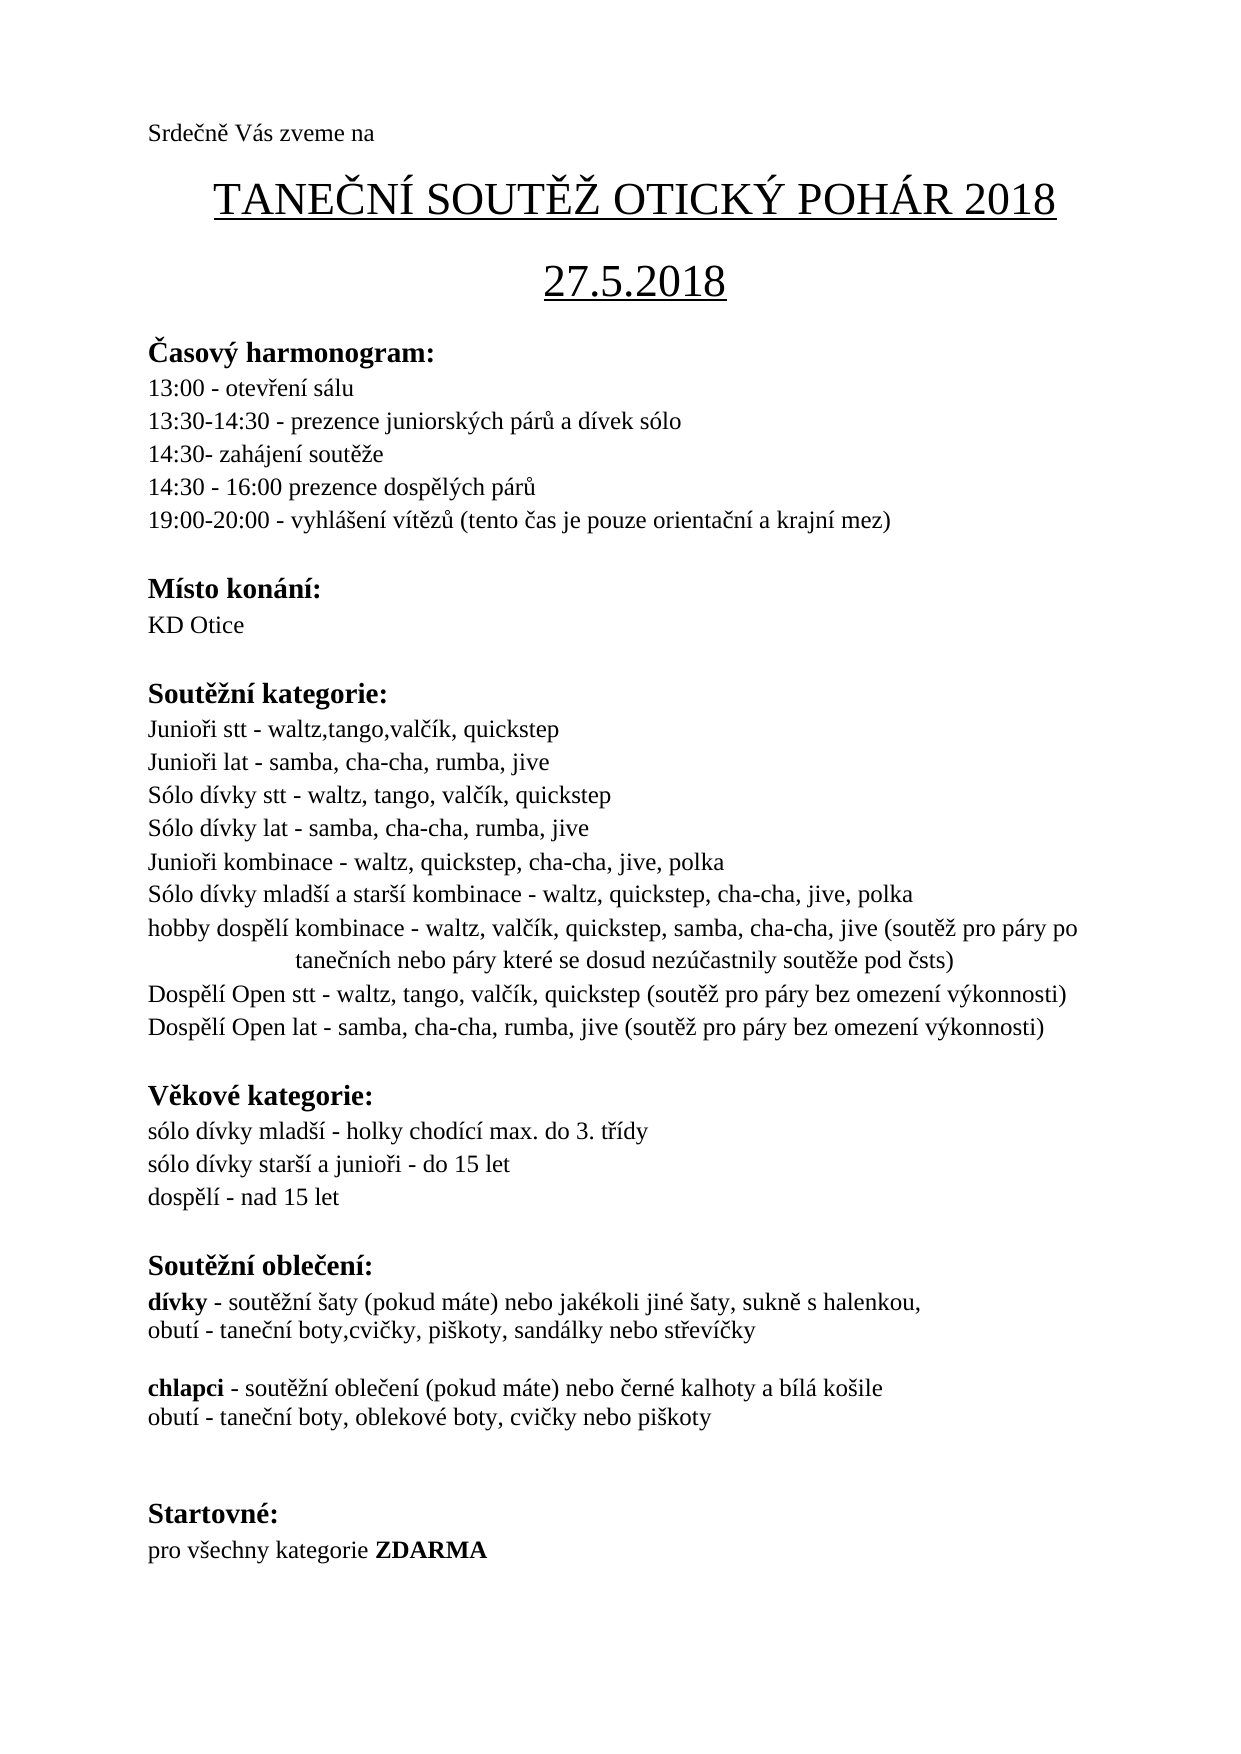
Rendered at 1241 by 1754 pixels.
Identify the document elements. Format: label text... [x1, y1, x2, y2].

text obutí - taneční boty, oblekové boty, cvičky nebo piškoty [148, 1402, 1122, 1431]
text Dospělí Open stt - waltz, tango, valčík, quickstep (soutěž pro páry bez omezení výkonnosti) [148, 979, 1122, 1007]
text Místo konání: [148, 571, 1122, 605]
text Soutěžní oblečení: [148, 1248, 1122, 1282]
text 14:30 - 16:00 prezence dospělých párů [148, 472, 1122, 501]
text pro všechny kategorie ZDARMA [148, 1535, 1122, 1564]
text TANEČNÍ SOUTĚŽ OTICKÝ POHÁR 2018 [148, 172, 1122, 225]
text dospělí - nad 15 let [148, 1182, 1122, 1211]
text Sólo dívky stt - waltz, tango, valčík, quickstep [148, 781, 1122, 809]
text hobby dospělí kombinace - waltz, valčík, quickstep, samba, cha-cha, jive (soutěž pro páry po tanečních nebo páry které se dosud nezúčastnily soutěže pod čsts) [148, 913, 1122, 974]
text 14:30- zahájení soutěže [148, 439, 1122, 468]
text Věkové kategorie: [148, 1078, 1122, 1111]
text 13:00 - otevření sálu [148, 373, 1122, 402]
text dívky - soutěžní šaty (pokud máte) nebo jakékoli jiné šaty, sukně s halenkou, [148, 1287, 1122, 1316]
text Junioři kombinace - waltz, quickstep, cha-cha, jive, polka [148, 847, 1122, 875]
text sólo dívky mladší - holky chodící max. do 3. třídy [148, 1116, 1122, 1145]
text Srdečně Vás zveme na [148, 118, 1122, 147]
text KD Otice [148, 610, 1122, 639]
text sólo dívky starší a junioři - do 15 let [148, 1149, 1122, 1178]
text Soutěžní kategorie: [148, 676, 1122, 709]
text obutí - taneční boty,cvičky, piškoty, sandálky nebo střevíčky [148, 1316, 1122, 1344]
text Dospělí Open lat - samba, cha-cha, rumba, jive (soutěž pro páry bez omezení výkonnosti) [148, 1012, 1122, 1040]
text Sólo dívky lat - samba, cha-cha, rumba, jive [148, 813, 1122, 842]
text Sólo dívky mladší a starší kombinace - waltz, quickstep, cha-cha, jive, polka [148, 879, 1122, 908]
text 13:30-14:30 - prezence juniorských párů a dívek sólo [148, 406, 1122, 435]
text Časový harmonogram: [148, 335, 1122, 368]
text Junioři lat - samba, cha-cha, rumba, jive [148, 747, 1122, 776]
text 19:00-20:00 - vyhlášení vítězů (tento čas je pouze orientační a krajní mez) [148, 505, 1122, 534]
text 27.5.2018 [148, 253, 1122, 306]
text Startovné: [148, 1497, 1122, 1530]
text Junioři stt - waltz,tango,valčík, quickstep [148, 714, 1122, 743]
text chlapci - soutěžní oblečení (pokud máte) nebo černé kalhoty a bílá košile [148, 1373, 1122, 1402]
